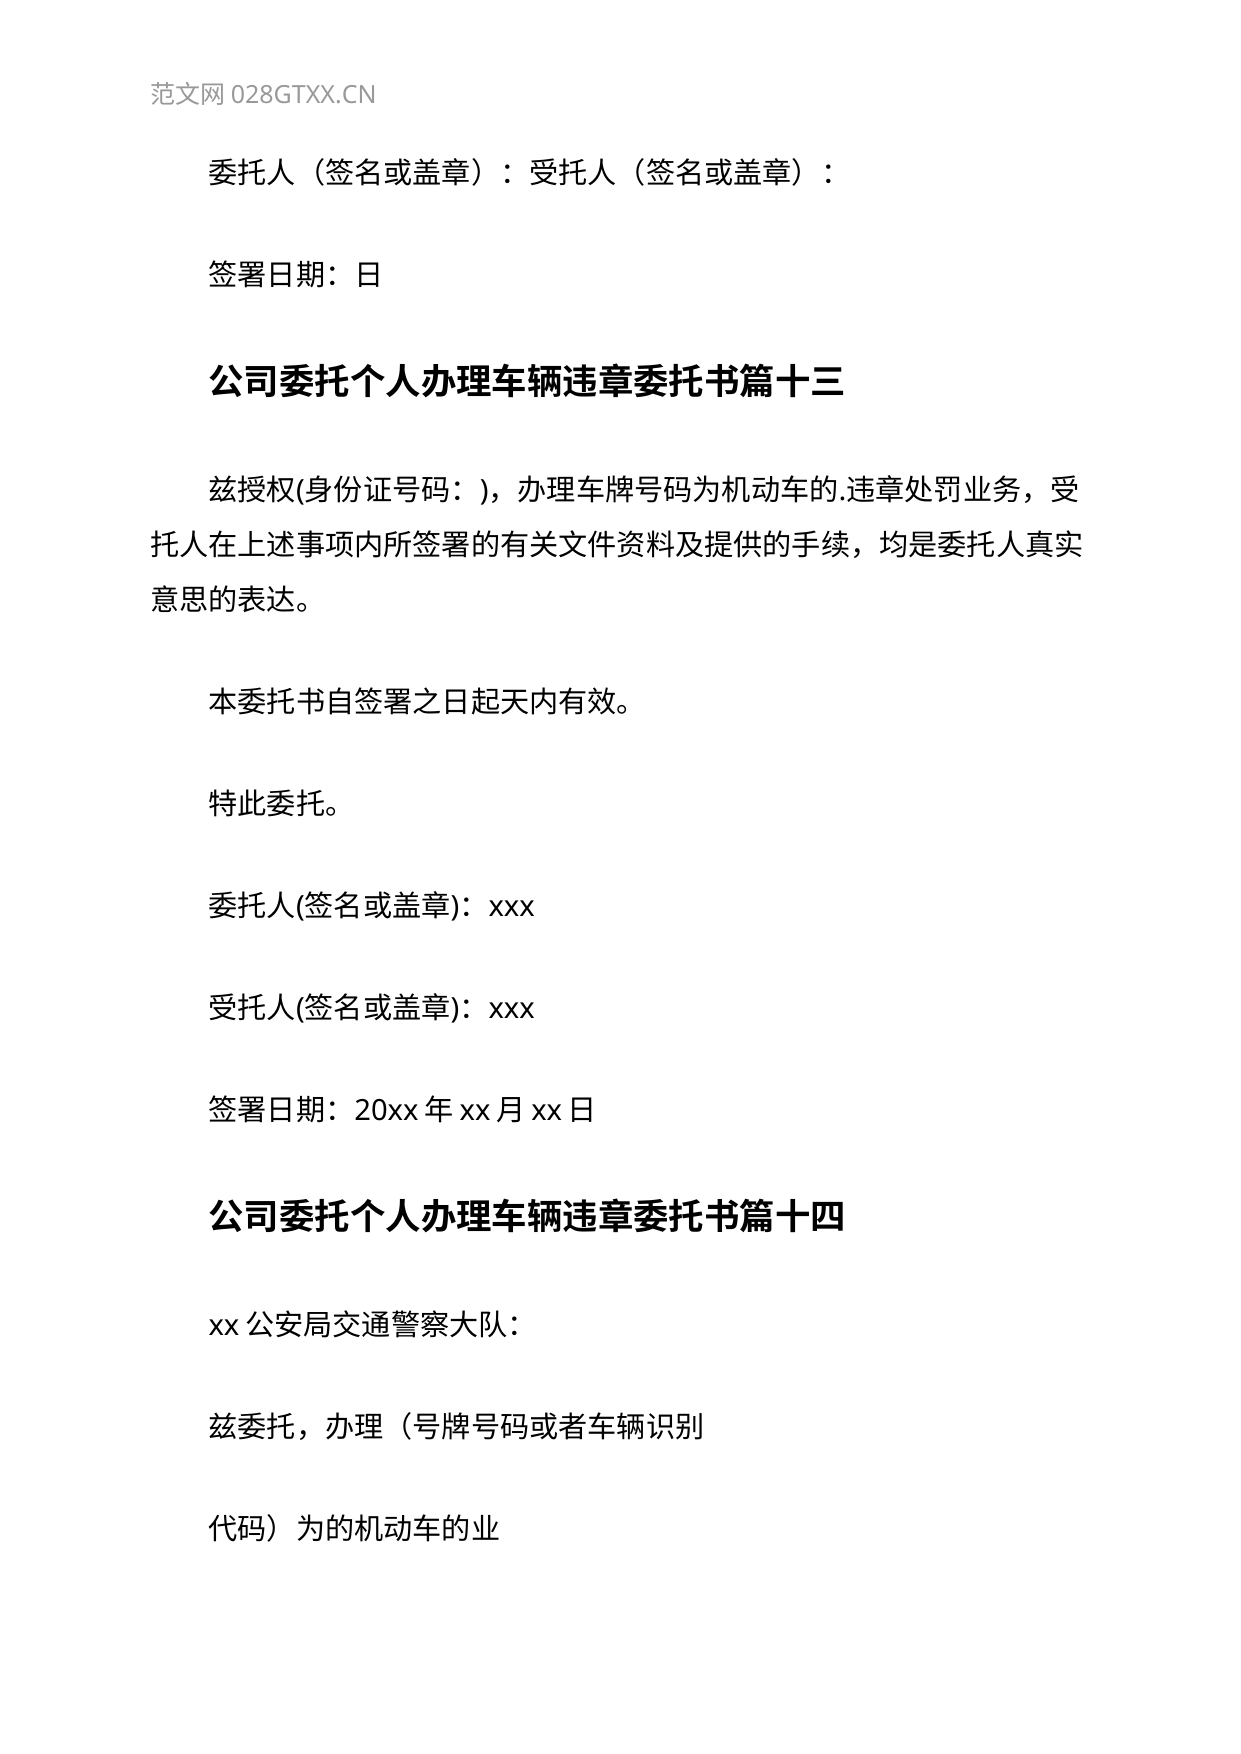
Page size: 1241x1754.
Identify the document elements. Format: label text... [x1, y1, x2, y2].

text 代码）为的机动车的业 [150, 1505, 1090, 1548]
text 公司委托个人办理车辆违章委托书篇十四 [150, 1188, 1090, 1239]
text 签署日期：20xx年xx月xx日 [150, 1086, 1090, 1128]
text 受托人(签名或盖章)：xxx [150, 984, 1090, 1027]
text 委托人（签名或盖章）：受托人（签名或盖章）： [150, 150, 1090, 192]
text 兹授权(身份证号码：)，办理车牌号码为机动车的.违章处罚业务，受托人在上述事项内所签署的有关文件资料及提供的手续，均是委托人真实意思的表达。 [150, 467, 1090, 619]
text 公司委托个人办理车辆违章委托书篇十三 [150, 353, 1090, 405]
text 签署日期：日 [150, 252, 1090, 294]
text xx公安局交通警察大队： [150, 1302, 1090, 1344]
text 兹委托，办理（号牌号码或者车辆识别 [150, 1403, 1090, 1446]
text 本委托书自签署之日起天内有效。 [150, 679, 1090, 721]
text 特此委托。 [150, 780, 1090, 823]
text 委托人(签名或盖章)：xxx [150, 882, 1090, 924]
